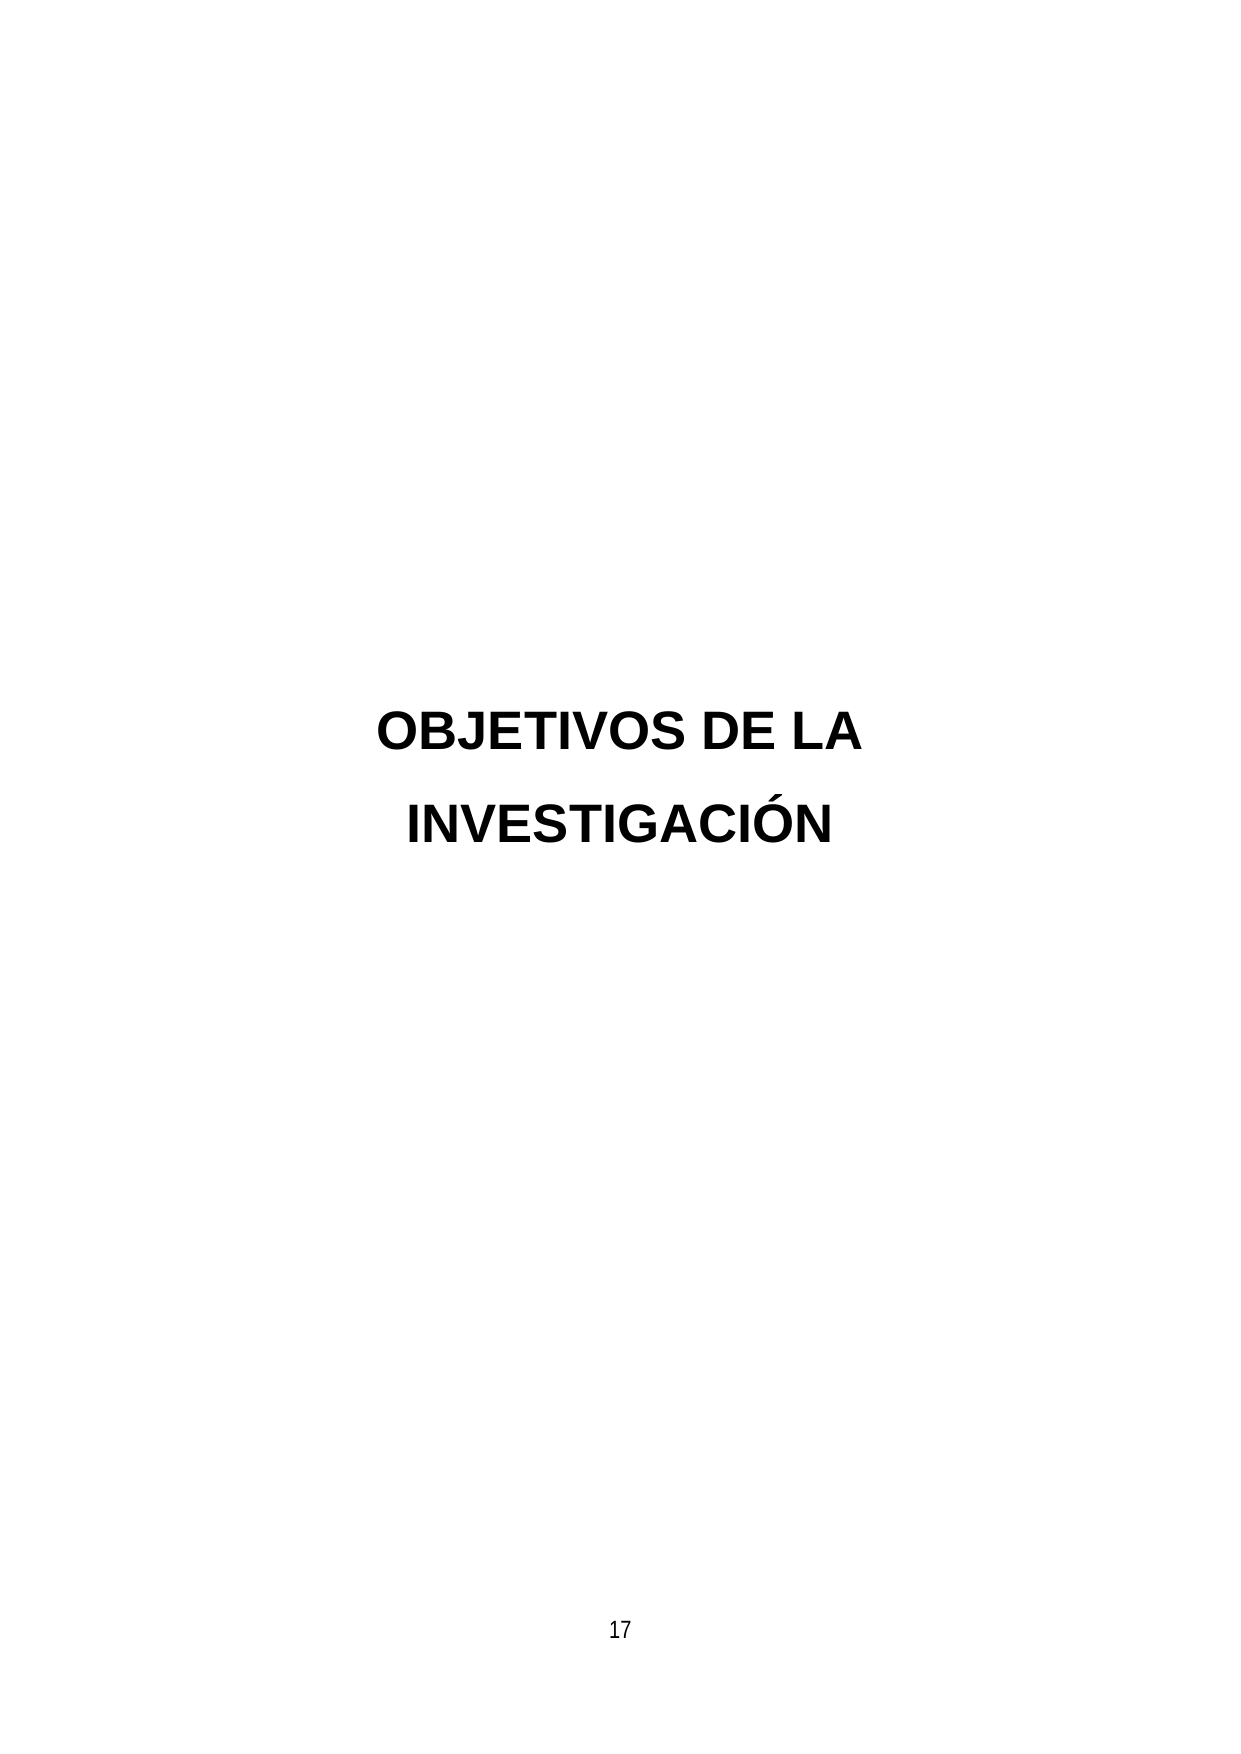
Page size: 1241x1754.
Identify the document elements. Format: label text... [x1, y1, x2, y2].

text OBJETIVOS DE LA INVESTIGACIÓN [177, 698, 1063, 854]
